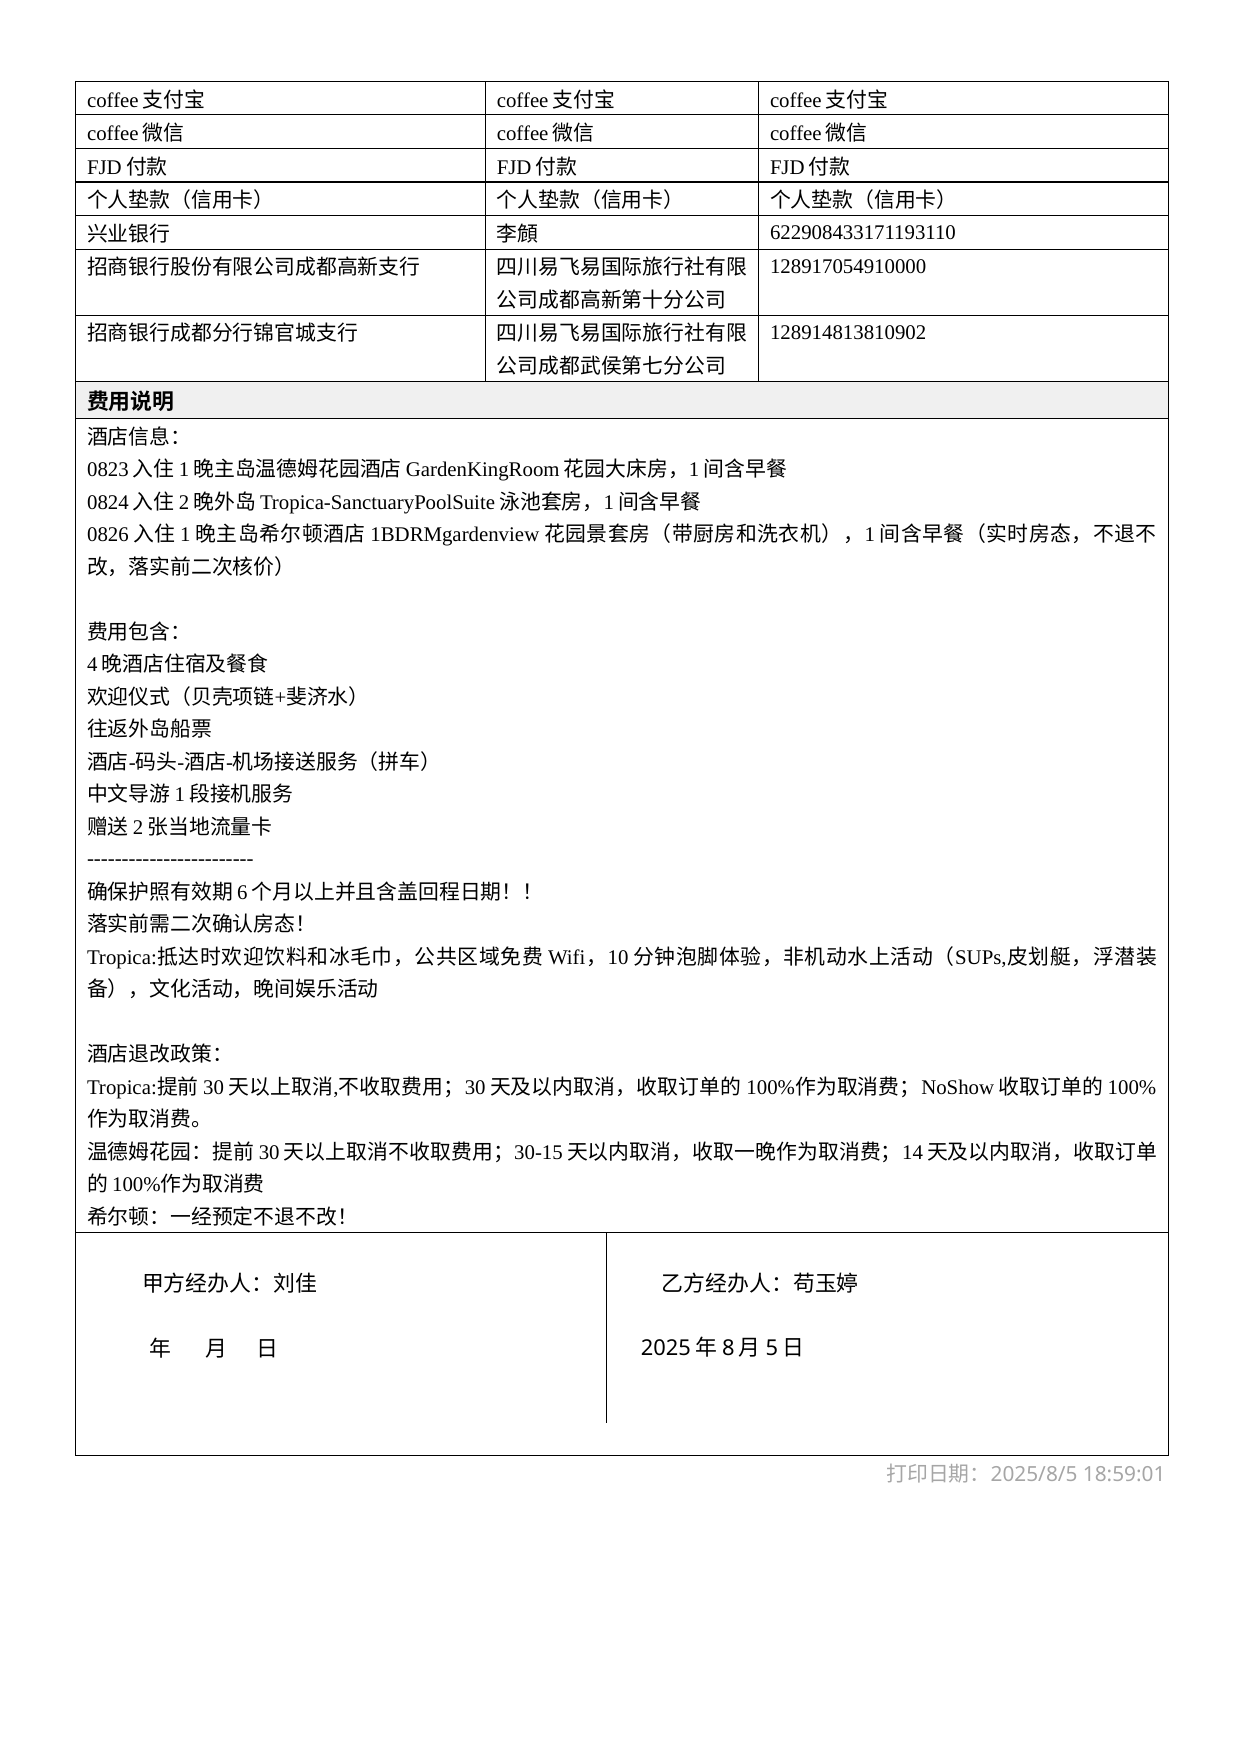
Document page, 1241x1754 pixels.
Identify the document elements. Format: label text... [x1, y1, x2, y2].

table_cell FJD付款 [759, 149, 1168, 181]
table_cell [76, 1233, 1168, 1455]
text 打印日期：2025/8/5 18:59:01 [75, 1456, 1165, 1489]
table_cell coffee微信 [759, 115, 1168, 148]
table_cell 128917054910000 [759, 250, 1168, 314]
table_cell coffee支付宝 [76, 82, 485, 114]
table_cell 招商银行成都分行锦官城支行 [76, 316, 485, 381]
table_cell 个人垫款（信用卡） [486, 183, 758, 215]
table_cell 兴业银行 [76, 216, 485, 248]
table_cell 个人垫款（信用卡） [76, 183, 485, 215]
table_cell coffee微信 [486, 115, 758, 148]
table_cell FJD付款 [76, 149, 485, 181]
table_cell 李頠 [486, 216, 758, 248]
table_cell 622908433171193110 [759, 216, 1168, 248]
table_cell FJD付款 [486, 149, 758, 181]
table_cell coffee支付宝 [486, 82, 758, 114]
table_cell 费用说明 [76, 382, 1168, 418]
table_cell 个人垫款（信用卡） [759, 183, 1168, 215]
table_cell 招商银行股份有限公司成都高新支行 [76, 250, 485, 314]
table_cell 128914813810902 [759, 316, 1168, 381]
table_cell 酒店信息： 0823入住1晚主岛温德姆花园酒店GardenKingRoom花园大床房，1间含早餐 0824入住2晚外岛Tropica-SanctuaryPoolSuite泳池套房，1间含早餐 0826入住1晚主岛希尔顿酒店1BDRMgardenview花园景套房（带厨房和洗衣机），1间含早餐（实时房态，不退不改，落实前二次核价） 费用包含： 4晚酒店住宿及餐食 欢迎仪式（贝壳项链+斐济水） 往返外岛船票 酒店-码头-酒店-机场接送服务（拼车） 中文导游1段接机服务 赠送2张当地流量卡 ------------------------ 确保护照有效期6个月以上并且含盖回程日期！！ 落实前需二次确认房态！ Tropica:抵达时欢迎饮料和冰毛巾，公共区域免费Wifi，10分钟泡脚体验，非机动水上活动（SUPs,皮划艇，浮潜装备），文化活动，晚间娱乐活动 酒店退改政策： Tropica:提前30天以上取消,不收取费用；30天及以内取消，收取订单的100%作为取消费；NoShow收取订单的100%作为取消费。 温德姆花园：提前30天以上取消不收取费用；30-15天以内取消，收取一晚作为取消费；14天及以内取消，收取订单的100%作为取消费 希尔顿：一经预定不退不改！ [76, 419, 1168, 1232]
table_cell 四川易飞易国际旅行社有限公司成都武侯第七分公司 [486, 316, 758, 381]
table_cell coffee微信 [76, 115, 485, 148]
table_cell coffee支付宝 [759, 82, 1168, 114]
table_cell 四川易飞易国际旅行社有限公司成都高新第十分公司 [486, 250, 758, 314]
